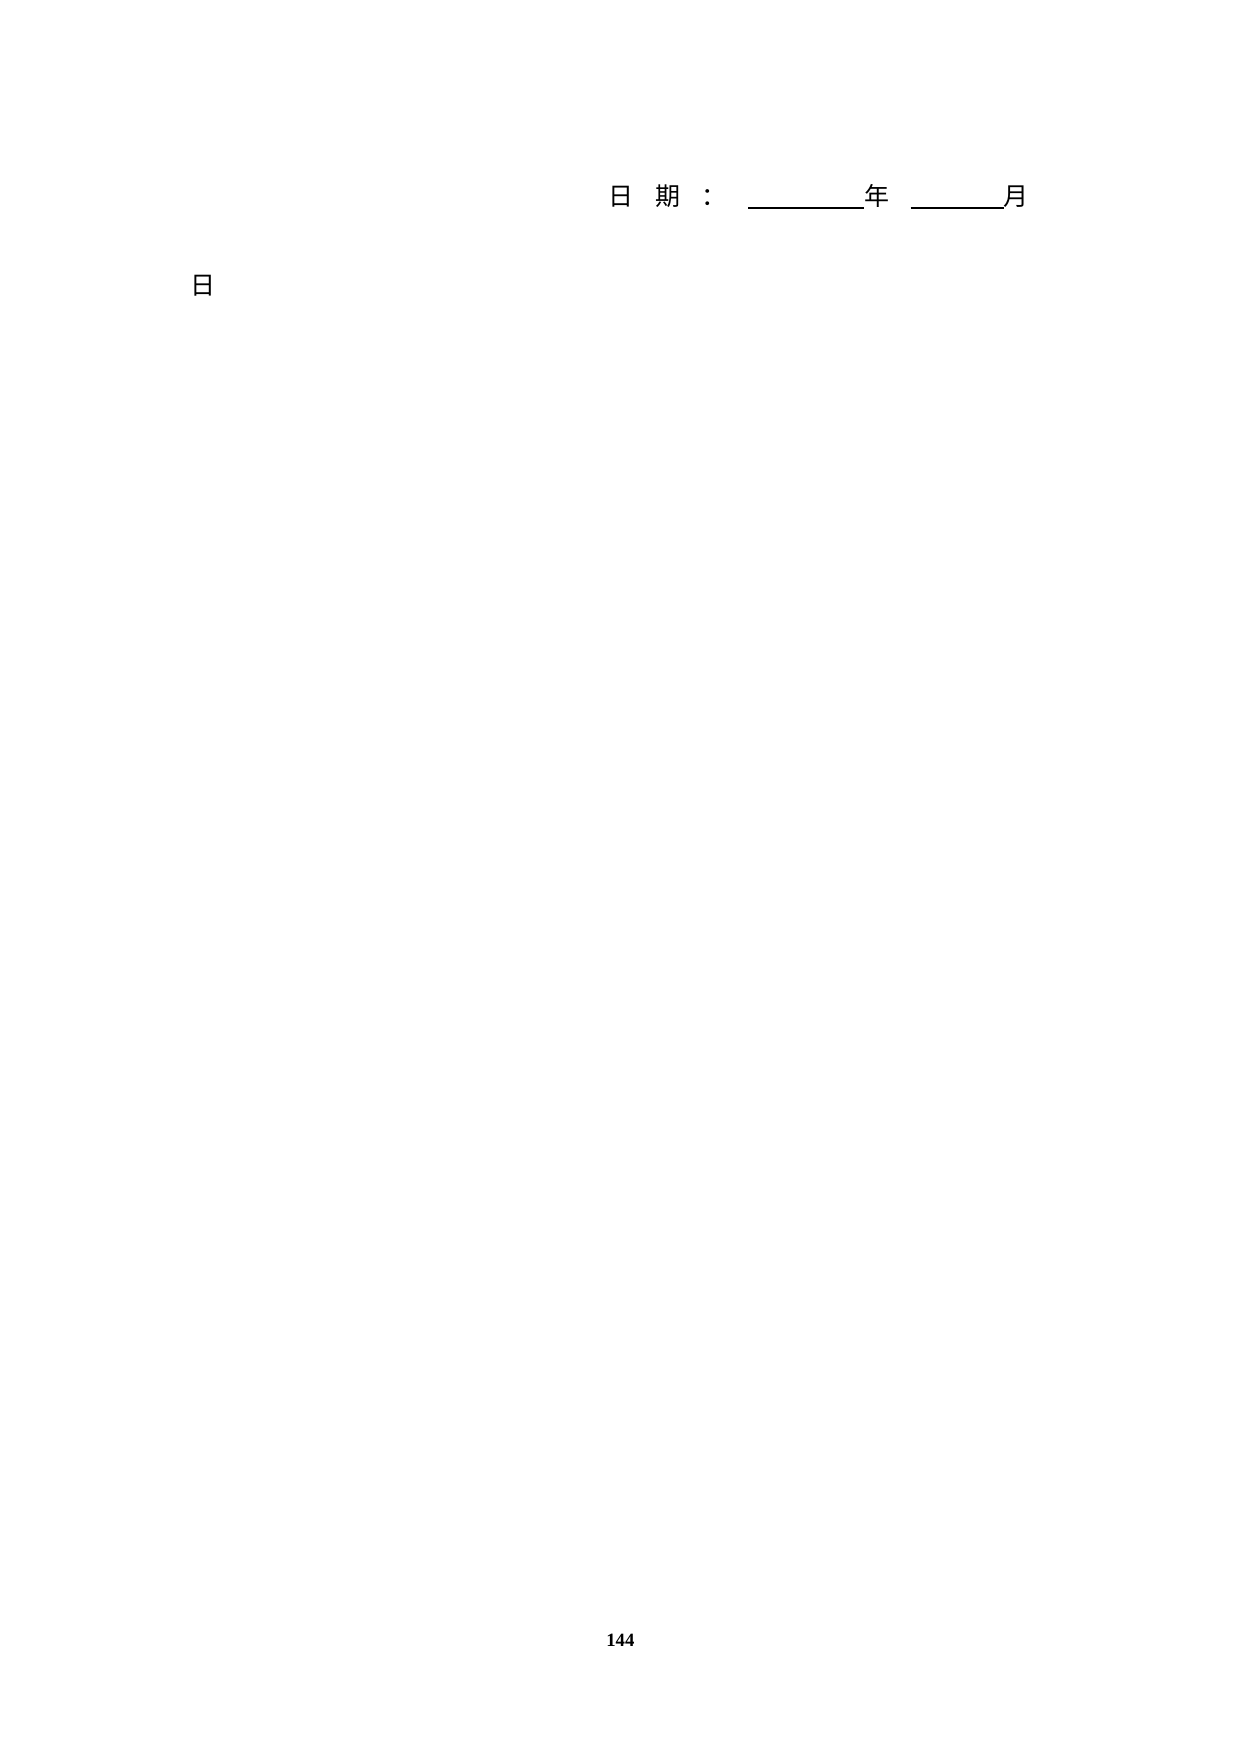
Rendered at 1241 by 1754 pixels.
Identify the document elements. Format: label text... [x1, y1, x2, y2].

text 日期： 年 月 日 [190, 164, 1050, 313]
